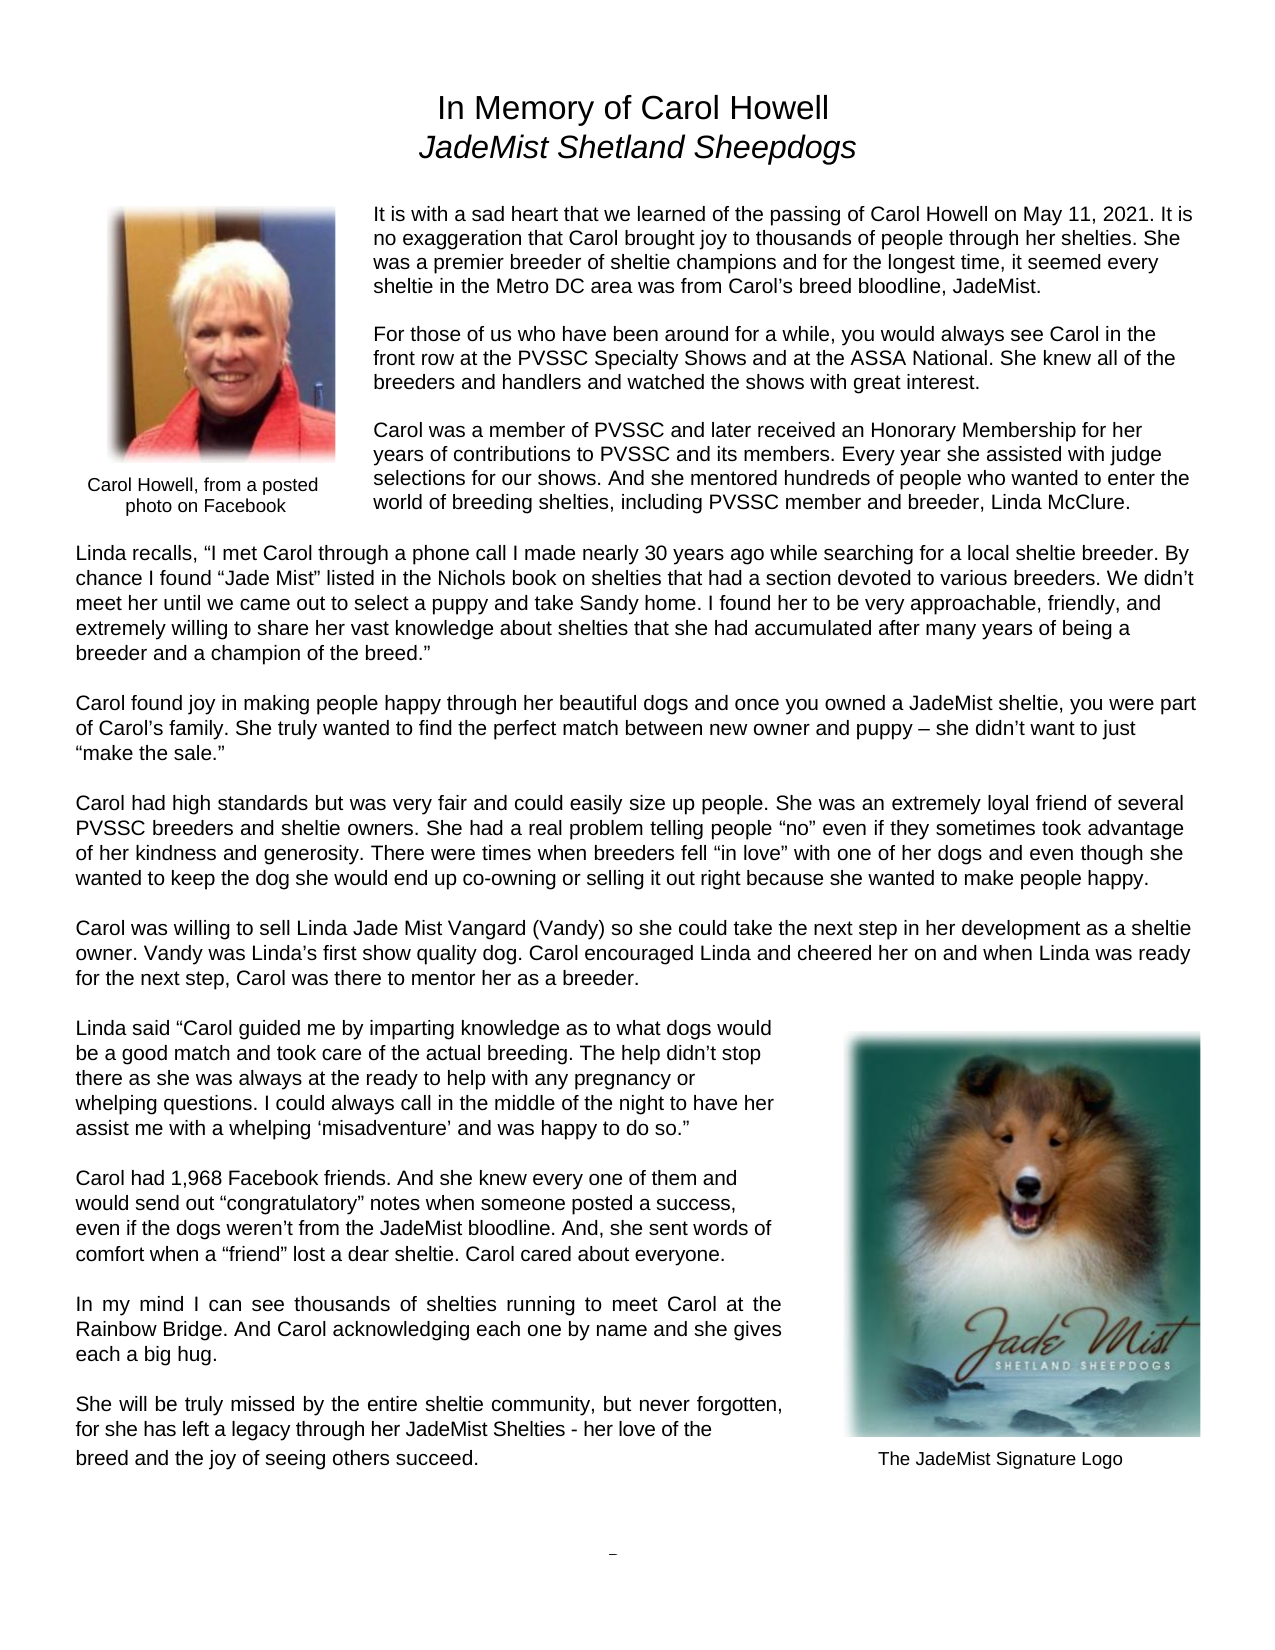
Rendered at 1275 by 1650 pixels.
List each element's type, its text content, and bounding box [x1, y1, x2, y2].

text In my mind I can see thousands of shelties running to meet Carol at the Rainbow Bridge. And Carol acknowledging each one by name and she gives each a big hug. [75, 1291, 1163, 1366]
text Carol was willing to sell Linda Jade Mist Vangard (Vandy) so she could take the next step in her development as a sheltie owner. Vandy was Linda’s first show quality dog. Carol encouraged Linda and cheered her on and when Linda was ready for the next step, Carol was there to mentor her as a breeder. [75, 916, 1193, 991]
text breed and the joy of seeing others succeed. The JadeMist Signature Logo [75, 1445, 1200, 1471]
text Carol found joy in making people happy through her beautiful dogs and once you owned a JadeMist sheltie, you were part of Carol’s family. She truly wanted to find the perfect match between new owner and puppy – she didn’t want to just “make the sale.” [75, 691, 1200, 766]
table_cell Carol Howell, from a posted photo on Facebook [75, 465, 336, 516]
text Linda recalls, “I met Carol through a phone call I made nearly 30 years ago while searching for a local sheltie breeder. By chance I found “Jade Mist” listed in the Nichols book on shelties that had a section devoted to various breeders. We didn’t meet her until we came out to select a puppy and take Sandy home. I found her to be very approachable, friendly, and extremely willing to share her vast knowledge about shelties that she had accumulated after many years of being a breeder and a champion of the breed.” [75, 541, 1200, 666]
text In Memory of Carol Howell JadeMist Shetland Sheepdogs [75, 89, 1200, 166]
picture [843, 1031, 1201, 1437]
text Linda said “Carol guided me by imparting knowledge as to what dogs would be a good match and took care of the actual breeding. The help didn’t stop there as she was always at the ready to help with any pregnancy or whelping questions. I could always call in the middle of the night to have her assist me with a whelping ‘misadventure’ and was happy to do so.” [75, 1016, 1200, 1141]
text She will be truly missed by the entire sheltie community, but never forgotten, for she has left a legacy through her JadeMist Shelties - her love of the [75, 1391, 1200, 1441]
picture [106, 206, 336, 463]
text Carol had 1,968 Facebook friends. And she knew every one of them and would send out “congratulatory” notes when someone posted a success, even if the dogs weren’t from the JadeMist bloodline. And, she sent words of comfort when a “friend” lost a dear sheltie. Carol cared about everyone. [75, 1166, 1185, 1266]
table_header [75, 203, 336, 465]
text Carol had high standards but was very fair and could easily size up people. She was an extremely loyal friend of several PVSSC breeders and sheltie owners. She had a real problem telling people “no” even if they sometimes took advantage of her kindness and generosity. There were times when breeders fell “in love” with one of her dogs and even though she wanted to keep the dog she would end up co-owning or selling it out right because she wanted to make people happy. [75, 791, 1185, 891]
table_header It is with a sad heart that we learned of the passing of Carol Howell on May 11, 2021. It is no exaggeration that Carol brought joy to thousands of people through her shelties. She was a premier breeder of sheltie champions and for the longest time, it seemed every sheltie in the Metro DC area was from Carol’s breed bloodline, JadeMist. For those of us who have been around for a while, you would always see Carol in the front row at the PVSSC Specialty Shows and at the ASSA National. She knew all of the breeders and handlers and watched the shows with great interest. Carol was a member of PVSSC and later received an Honorary Membership for her years of contributions to PVSSC and its members. Every year she assisted with judge selections for our shows. And she mentored hundreds of people who wanted to enter the world of breeding shelties, including PVSSC member and breeder, Linda McClure. [336, 203, 1200, 516]
